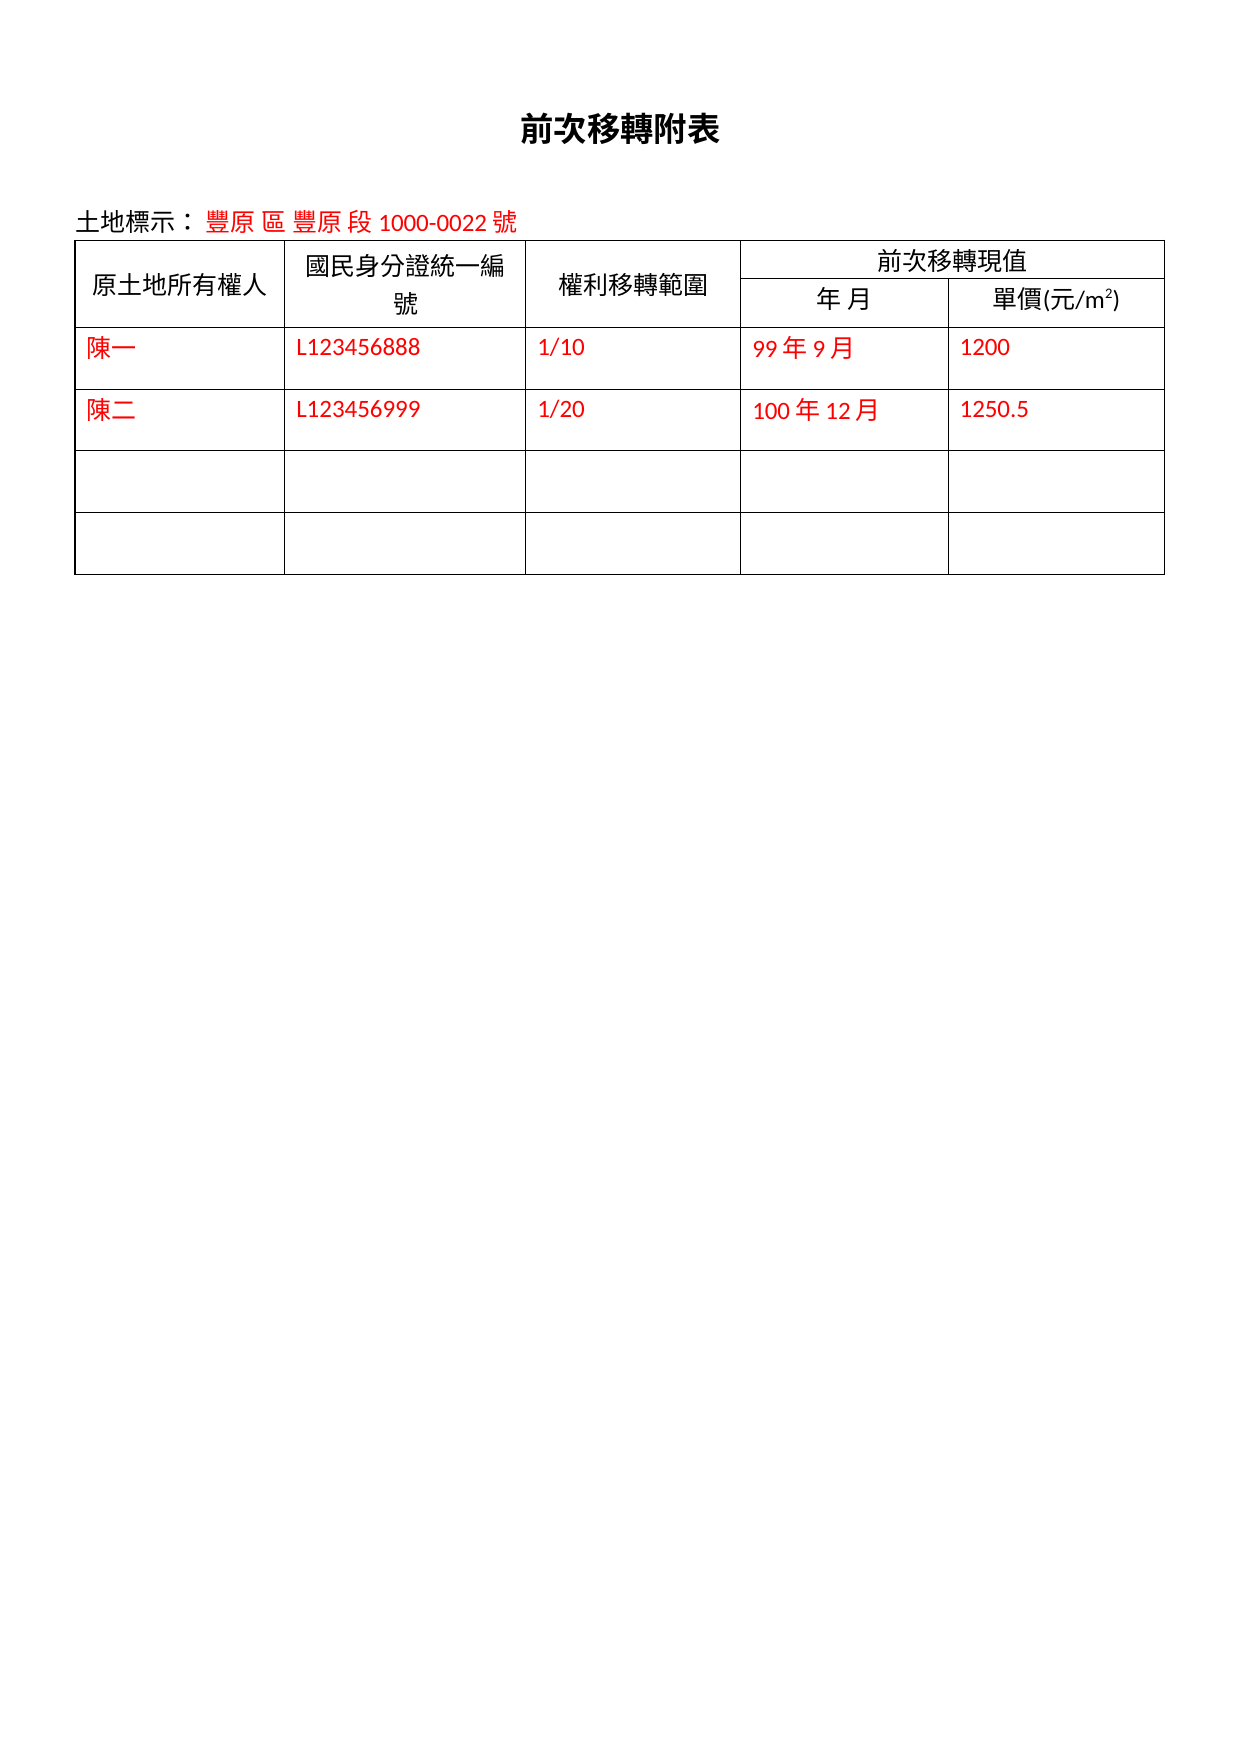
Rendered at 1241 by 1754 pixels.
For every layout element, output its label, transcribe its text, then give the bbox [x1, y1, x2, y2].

table_cell 單價(元/m2) [949, 279, 1164, 327]
table_cell [285, 513, 525, 574]
table_cell 1200 [949, 328, 1164, 388]
table_cell [526, 451, 740, 512]
text 前次移轉附表 [75, 89, 1165, 164]
table_cell 陳二 [76, 390, 284, 450]
table_cell [76, 451, 284, 512]
table_cell [76, 513, 284, 574]
table_cell L123456999 [285, 390, 525, 450]
table_header 權利移轉範圍 [526, 241, 740, 327]
table_cell 1/10 [526, 328, 740, 388]
table_cell [285, 451, 525, 512]
table_cell 1/20 [526, 390, 740, 450]
table_cell [949, 451, 1164, 512]
table_cell [741, 451, 948, 512]
table_cell 1250.5 [949, 390, 1164, 450]
text 土地標示： 豐原 區 豐原 段 1000-0022 號 [75, 202, 1165, 239]
table_cell L123456888 [285, 328, 525, 388]
table_header 原土地所有權人 [76, 241, 284, 327]
table_cell 99年9月 [741, 328, 948, 388]
table_cell [526, 513, 740, 574]
table_cell 陳一 [76, 328, 284, 388]
table_header 國民身分證統一編號 [285, 241, 525, 327]
table_cell 年 月 [741, 279, 948, 327]
table_header 前次移轉現值 [741, 241, 1164, 278]
table_cell [741, 513, 948, 574]
table_cell [949, 513, 1164, 574]
table_cell 100年12月 [741, 390, 948, 450]
